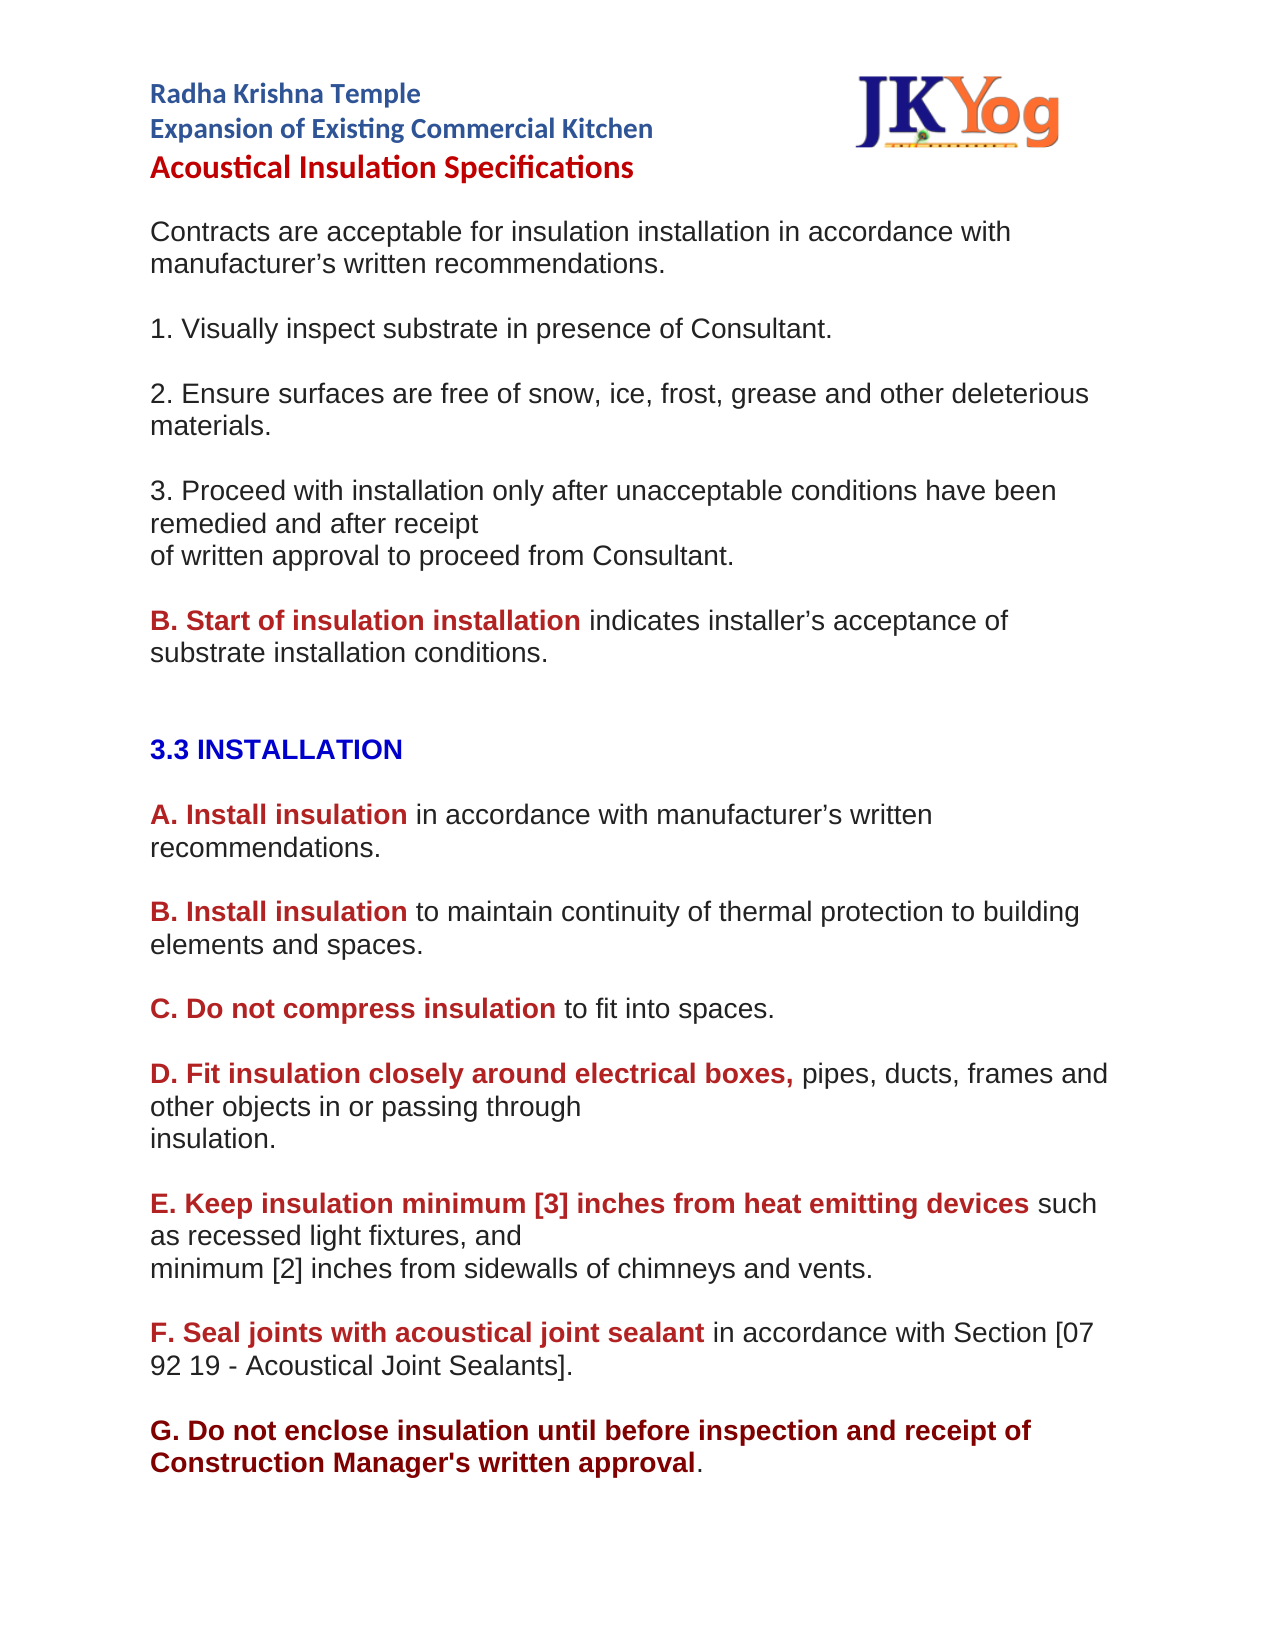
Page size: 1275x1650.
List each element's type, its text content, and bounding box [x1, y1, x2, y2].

picture [855, 76, 1059, 148]
text 3. Proceed with installation only after unacceptable conditions have been remedied and after receipt of written approval to proceed from Consultant. [150, 474, 1125, 571]
text B. Install insulation to maintain continuity of thermal protection to building elements and spaces. [150, 895, 1125, 960]
text 2. Ensure surfaces are free of snow, ice, frost, grease and other deleterious materials. [150, 377, 1125, 442]
text 3.3 INSTALLATION [150, 733, 1125, 766]
text B. Start of insulation installation indicates installer’s acceptance of substrate installation conditions. [150, 604, 1125, 668]
text A. Install insulation in accordance with manufacturer’s written recommendations. [150, 798, 1125, 863]
text D. Fit insulation closely around electrical boxes, pipes, ducts, frames and other objects in or passing through insulation. [150, 1057, 1125, 1154]
text C. Do not compress insulation to fit into spaces. [150, 992, 1125, 1025]
text F. Seal joints with acoustical joint sealant in accordance with Section [07 92 19 - Acoustical Joint Sealants]. [150, 1316, 1125, 1381]
text E. Keep insulation minimum [3] inches from heat emitting devices such as recessed light fixtures, and minimum [2] inches from sidewalls of chimneys and vents. [150, 1187, 1125, 1284]
text G. Do not enclose insulation until before inspection and receipt of Construction Manager's written approval. [150, 1414, 1125, 1478]
text 1. Visually inspect substrate in presence of Consultant. [150, 312, 1125, 344]
